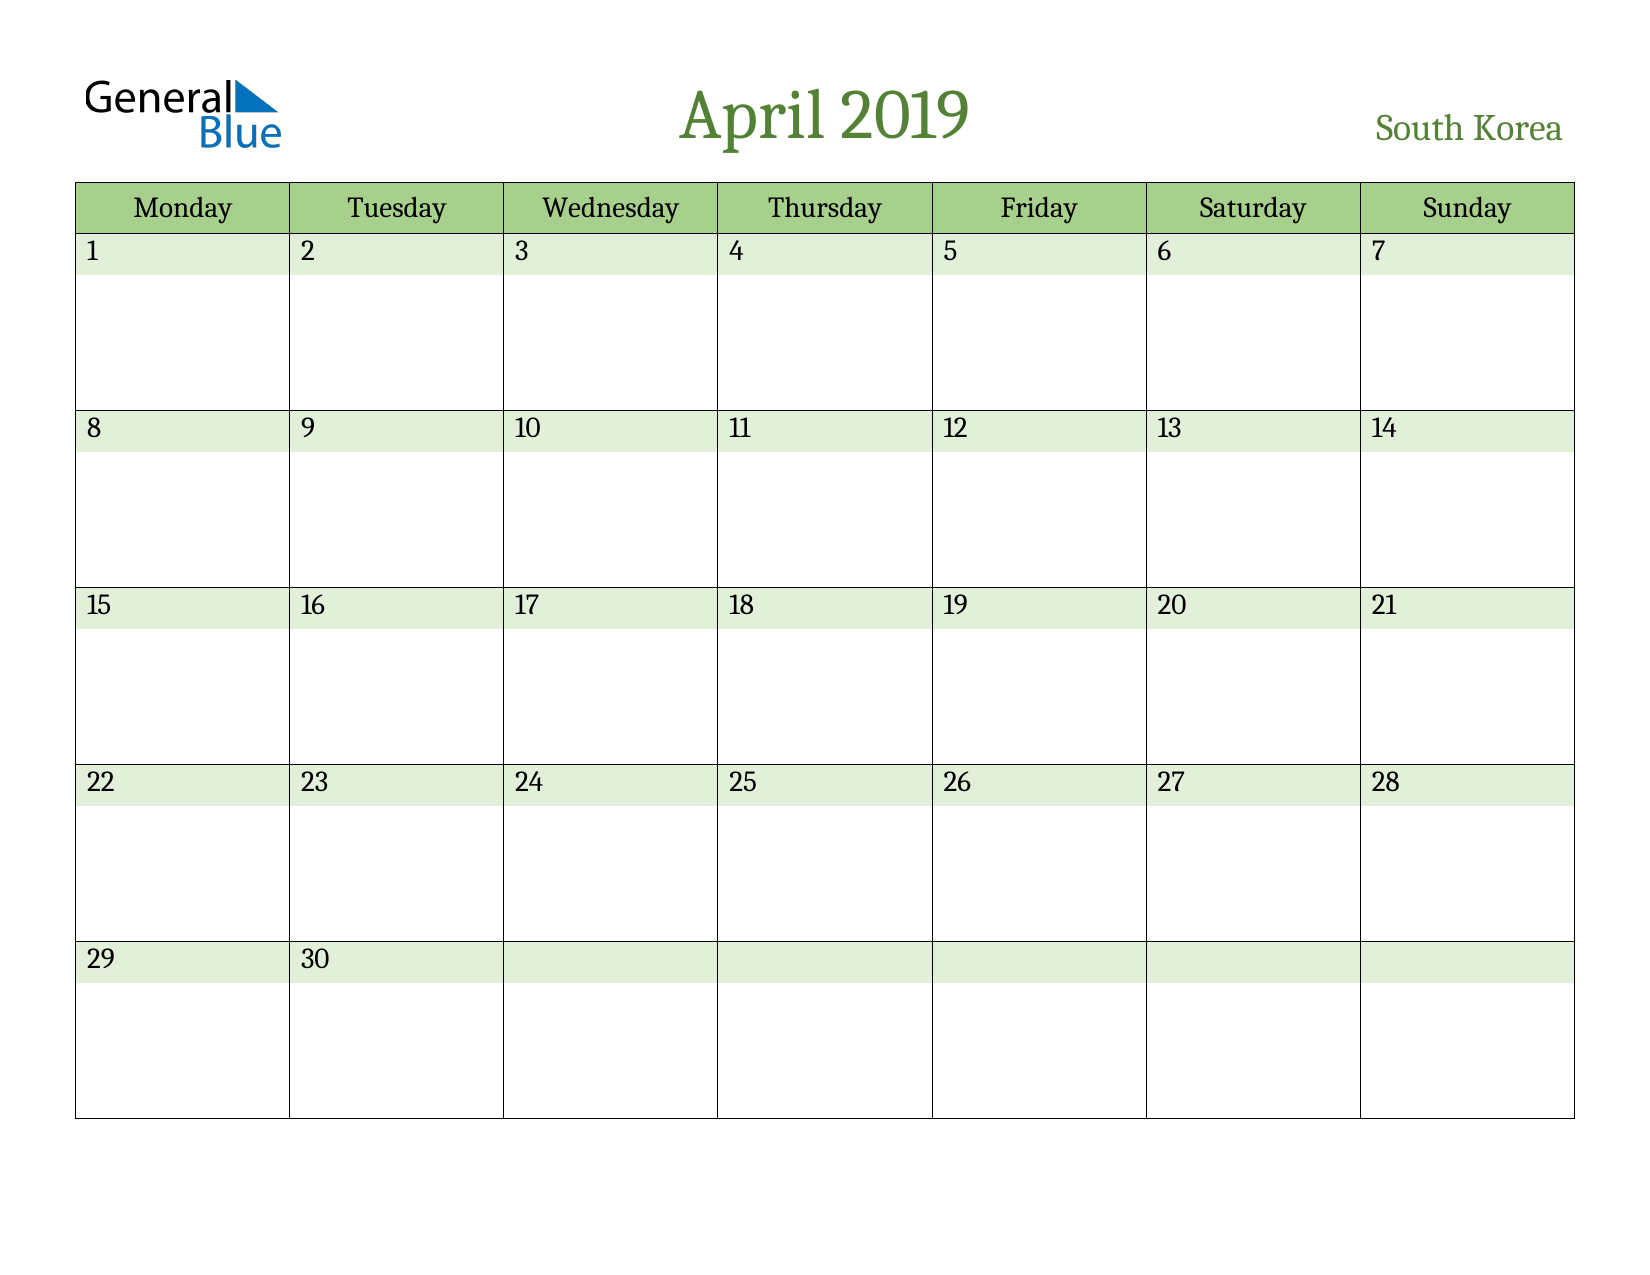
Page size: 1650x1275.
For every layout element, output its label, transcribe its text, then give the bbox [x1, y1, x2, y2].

table_cell 28 [1361, 765, 1574, 806]
table_cell [933, 629, 1146, 764]
table_cell 3 [504, 234, 717, 275]
table_cell 9 [290, 411, 503, 452]
table_header South Korea [1146, 75, 1574, 182]
table_cell [76, 806, 289, 941]
table_cell 20 [1147, 588, 1360, 629]
table_cell [718, 942, 932, 983]
table_cell 13 [1147, 411, 1360, 452]
table_cell [718, 983, 932, 1118]
table_cell [1147, 275, 1360, 410]
table_cell 22 [76, 765, 289, 806]
table_cell [1361, 983, 1574, 1118]
table_header [76, 75, 503, 182]
table_cell 18 [718, 588, 932, 629]
table_cell 8 [76, 411, 289, 452]
table_cell [504, 629, 717, 764]
table_cell [1147, 942, 1360, 983]
table_cell [290, 275, 503, 410]
table_cell [933, 942, 1146, 983]
table_cell [1147, 452, 1360, 587]
table_cell 11 [718, 411, 932, 452]
table_cell 24 [504, 765, 717, 806]
table_cell [1361, 275, 1574, 410]
table_cell 1 [76, 234, 289, 275]
table_cell Friday [933, 183, 1146, 233]
table_cell [933, 806, 1146, 941]
table_cell [504, 983, 717, 1118]
table_cell Monday [76, 183, 289, 233]
table_cell [76, 629, 289, 764]
table_cell Tuesday [290, 183, 503, 233]
table_cell [76, 452, 289, 587]
table_cell Wednesday [504, 183, 717, 233]
table_cell 29 [76, 942, 289, 983]
table_cell [290, 983, 503, 1118]
table_cell 14 [1361, 411, 1574, 452]
table_cell [933, 452, 1146, 587]
table_cell 27 [1147, 765, 1360, 806]
table_cell [933, 983, 1146, 1118]
table_cell 12 [933, 411, 1146, 452]
table_cell [1361, 629, 1574, 764]
table_cell [1361, 452, 1574, 587]
table_cell 30 [290, 942, 503, 983]
table_cell [76, 275, 289, 410]
table_cell 23 [290, 765, 503, 806]
table_cell [718, 806, 932, 941]
table_cell 5 [933, 234, 1146, 275]
table_cell [718, 629, 932, 764]
table_cell [1147, 629, 1360, 764]
table_cell [718, 452, 932, 587]
table_cell [1147, 983, 1360, 1118]
table_cell 26 [933, 765, 1146, 806]
table_cell 2 [290, 234, 503, 275]
table_cell [290, 806, 503, 941]
table_cell Thursday [718, 183, 932, 233]
table_cell [504, 275, 717, 410]
table_cell Saturday [1147, 183, 1360, 233]
table_cell 7 [1361, 234, 1574, 275]
table_cell 21 [1361, 588, 1574, 629]
table_cell [1147, 806, 1360, 941]
table_cell 25 [718, 765, 932, 806]
table_cell 4 [718, 234, 932, 275]
table_cell 6 [1147, 234, 1360, 275]
table_cell [1361, 942, 1574, 983]
table_cell 15 [76, 588, 289, 629]
table_cell [290, 629, 503, 764]
table_cell [504, 452, 717, 587]
table_cell 16 [290, 588, 503, 629]
table_cell [504, 806, 717, 941]
table_cell 17 [504, 588, 717, 629]
table_cell [933, 275, 1146, 410]
table_cell Sunday [1361, 183, 1574, 233]
table_cell 19 [933, 588, 1146, 629]
table_cell [76, 983, 289, 1118]
table_cell [504, 942, 717, 983]
table_cell [718, 275, 932, 410]
table_header April 2019 [504, 75, 1146, 182]
table_cell [1361, 806, 1574, 941]
table_cell 10 [504, 411, 717, 452]
table_cell [290, 452, 503, 587]
picture [86, 80, 281, 148]
